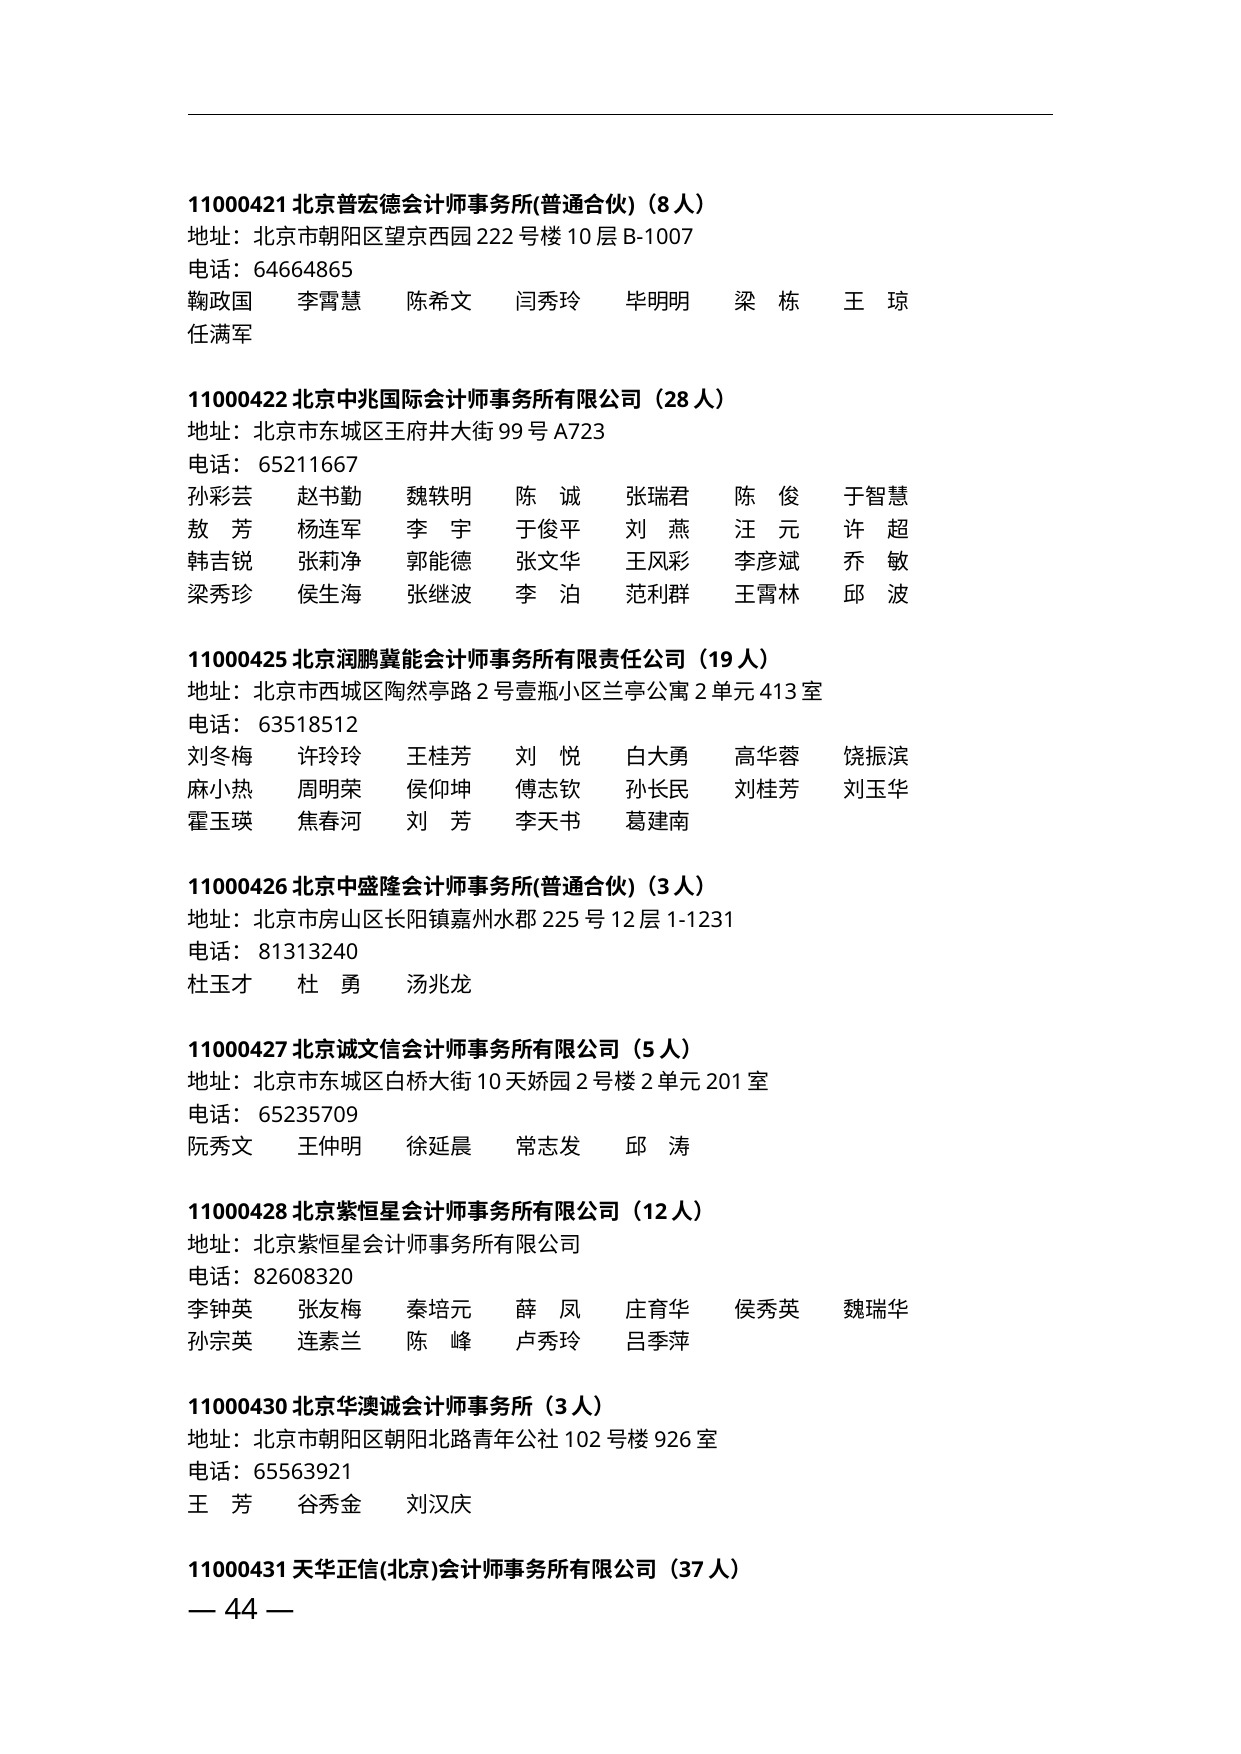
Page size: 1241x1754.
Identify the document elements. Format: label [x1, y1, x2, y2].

text [187, 154, 1053, 1584]
